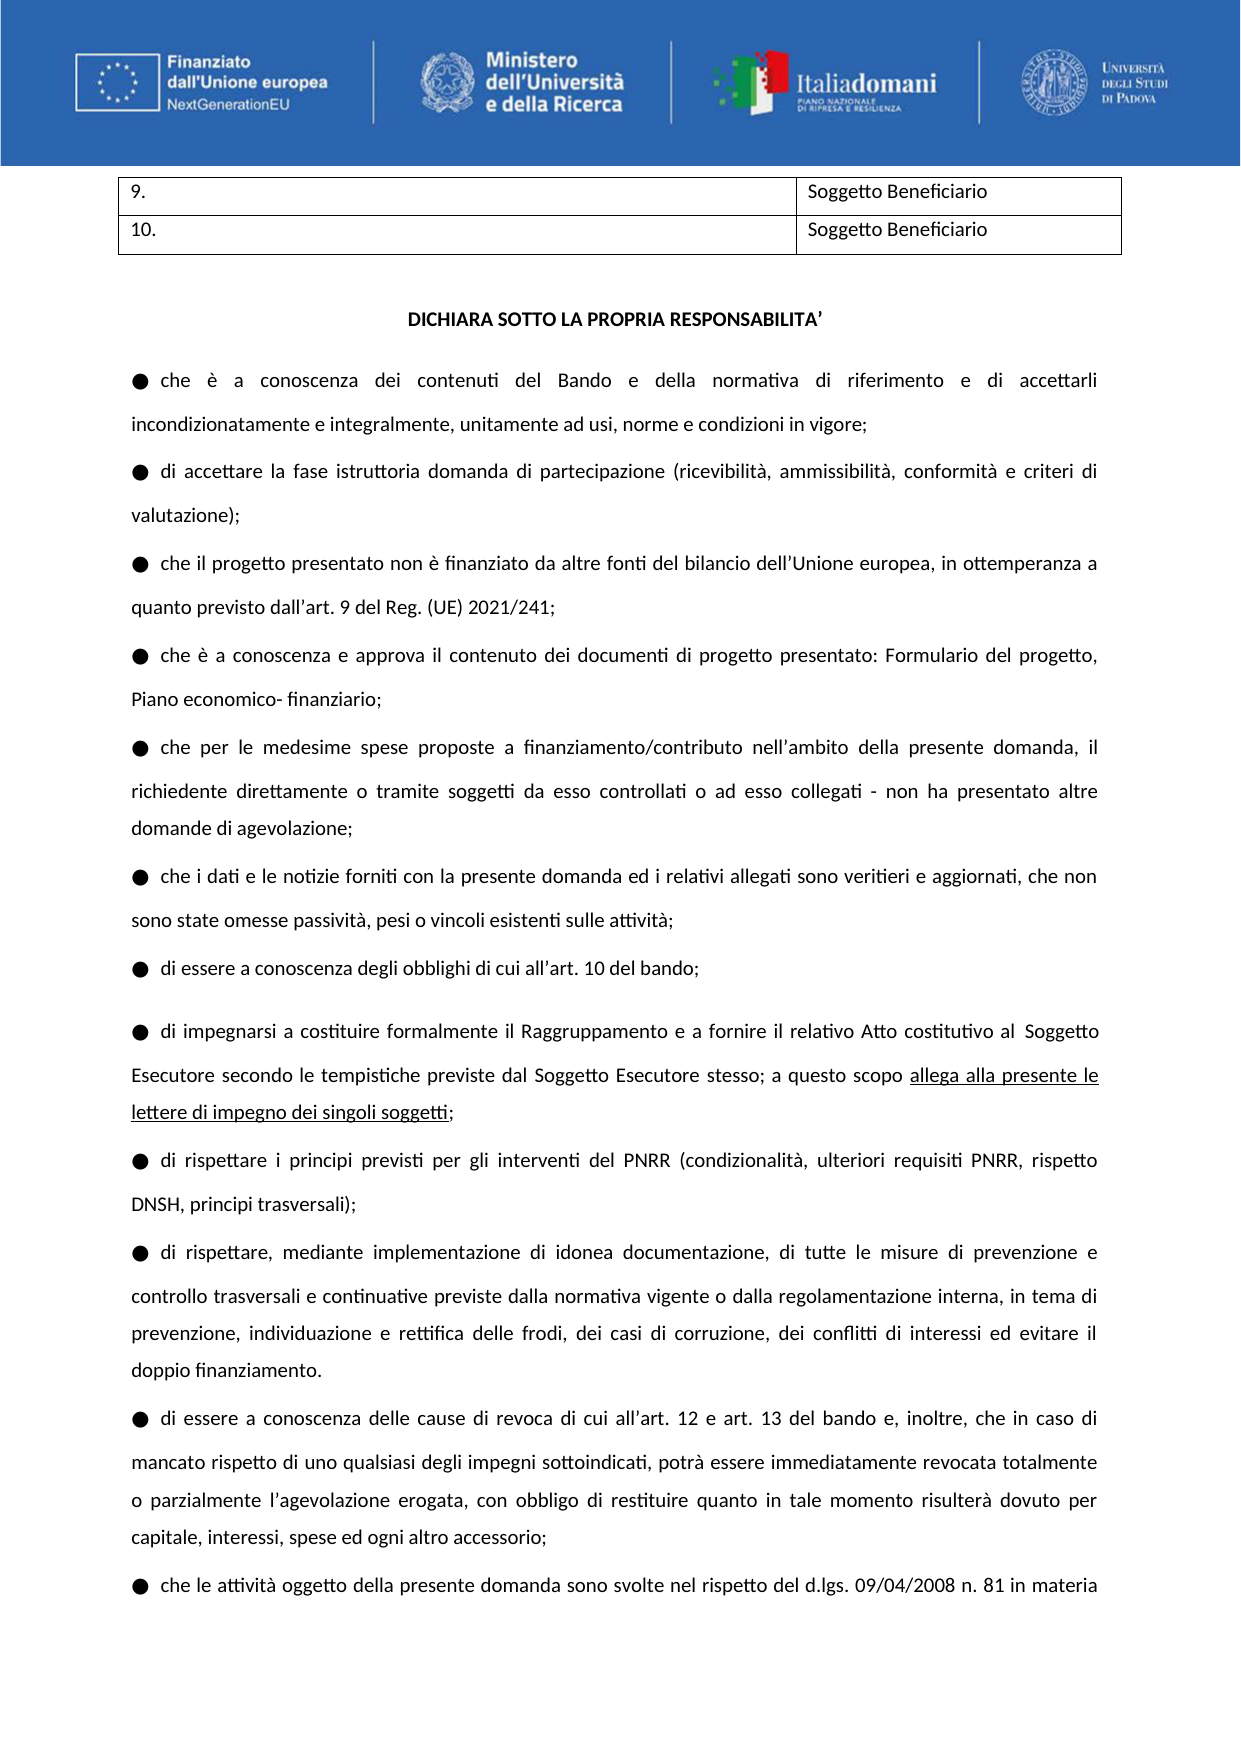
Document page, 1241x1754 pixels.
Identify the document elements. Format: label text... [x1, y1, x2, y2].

list che il progetto presentato non è finanziato da altre fonti del bilancio dell’Unione europea, in ottemperanza a quanto previsto dall’art. 9 del Reg. (UE) 2021/241; [131, 540, 1099, 620]
list di rispettare i principi previsti per gli interventi del PNRR (condizionalità, ulteriori requisiti PNRR, rispetto DNSH, principi trasversali); [131, 1137, 1099, 1217]
table_cell Soggetto Beneficiario [797, 216, 1121, 253]
list di rispettare, mediante implementazione di idonea documentazione, di tutte le misure di prevenzione e controllo trasversali e continuative previste dalla normativa vigente o dalla regolamentazione interna, in tema di prevenzione, individuazione e rettifica delle frodi, dei casi di corruzione, dei conflitti di interessi ed evitare il doppio finanziamento. [131, 1228, 1099, 1383]
table_cell 10. [119, 216, 796, 253]
table_cell Soggetto Beneficiario [797, 178, 1121, 215]
list che è a conoscenza dei contenuti del Bando e della normativa di riferimento e di accettarli incondizionatamente e integralmente, unitamente ad usi, norme e condizioni in vigore; [131, 356, 1099, 436]
list di essere a conoscenza delle cause di revoca di cui all’art. 12 e art. 13 del bando e, inoltre, che in caso di mancato rispetto di uno qualsiasi degli impegni sottoindicati, potrà essere immediatamente revocata totalmente o parzialmente l’agevolazione erogata, con obbligo di restituire quanto in tale momento risulterà dovuto per capitale, interessi, spese ed ogni altro accessorio; [131, 1395, 1099, 1549]
list di accettare la fase istruttoria domanda di partecipazione (ricevibilità, ammissibilità, conformità e criteri di valutazione); [131, 448, 1099, 528]
list che è a conoscenza e approva il contenuto dei documenti di progetto presentato: Formulario del progetto, Piano economico- finanziario; [131, 632, 1099, 712]
table_cell 9. [119, 178, 796, 215]
list di impegnarsi a costituire formalmente il Raggruppamento e a fornire il relativo Atto costitutivo al Soggetto Esecutore secondo le tempistiche previste dal Soggetto Esecutore stesso; a questo scopo allega alla presente le lettere di impegno dei singoli soggetti; [131, 1007, 1099, 1125]
list che i dati e le notizie forniti con la presente domanda ed i relativi allegati sono veritieri e aggiornati, che non sono state omesse passività, pesi o vincoli esistenti sulle attività; [131, 853, 1099, 933]
list che per le medesime spese proposte a finanziamento/contributo nell’ambito della presente domanda, il richiedente direttamente o tramite soggetti da esso controllati o ad esso collegati - non ha presentato altre domande di agevolazione; [131, 724, 1099, 841]
text DICHIARA SOTTO LA PROPRIA RESPONSABILITA’ [147, 306, 1084, 331]
list di essere a conoscenza degli obblighi di cui all’art. 10 del bando; [131, 945, 1099, 987]
picture [0, 0, 1241, 166]
